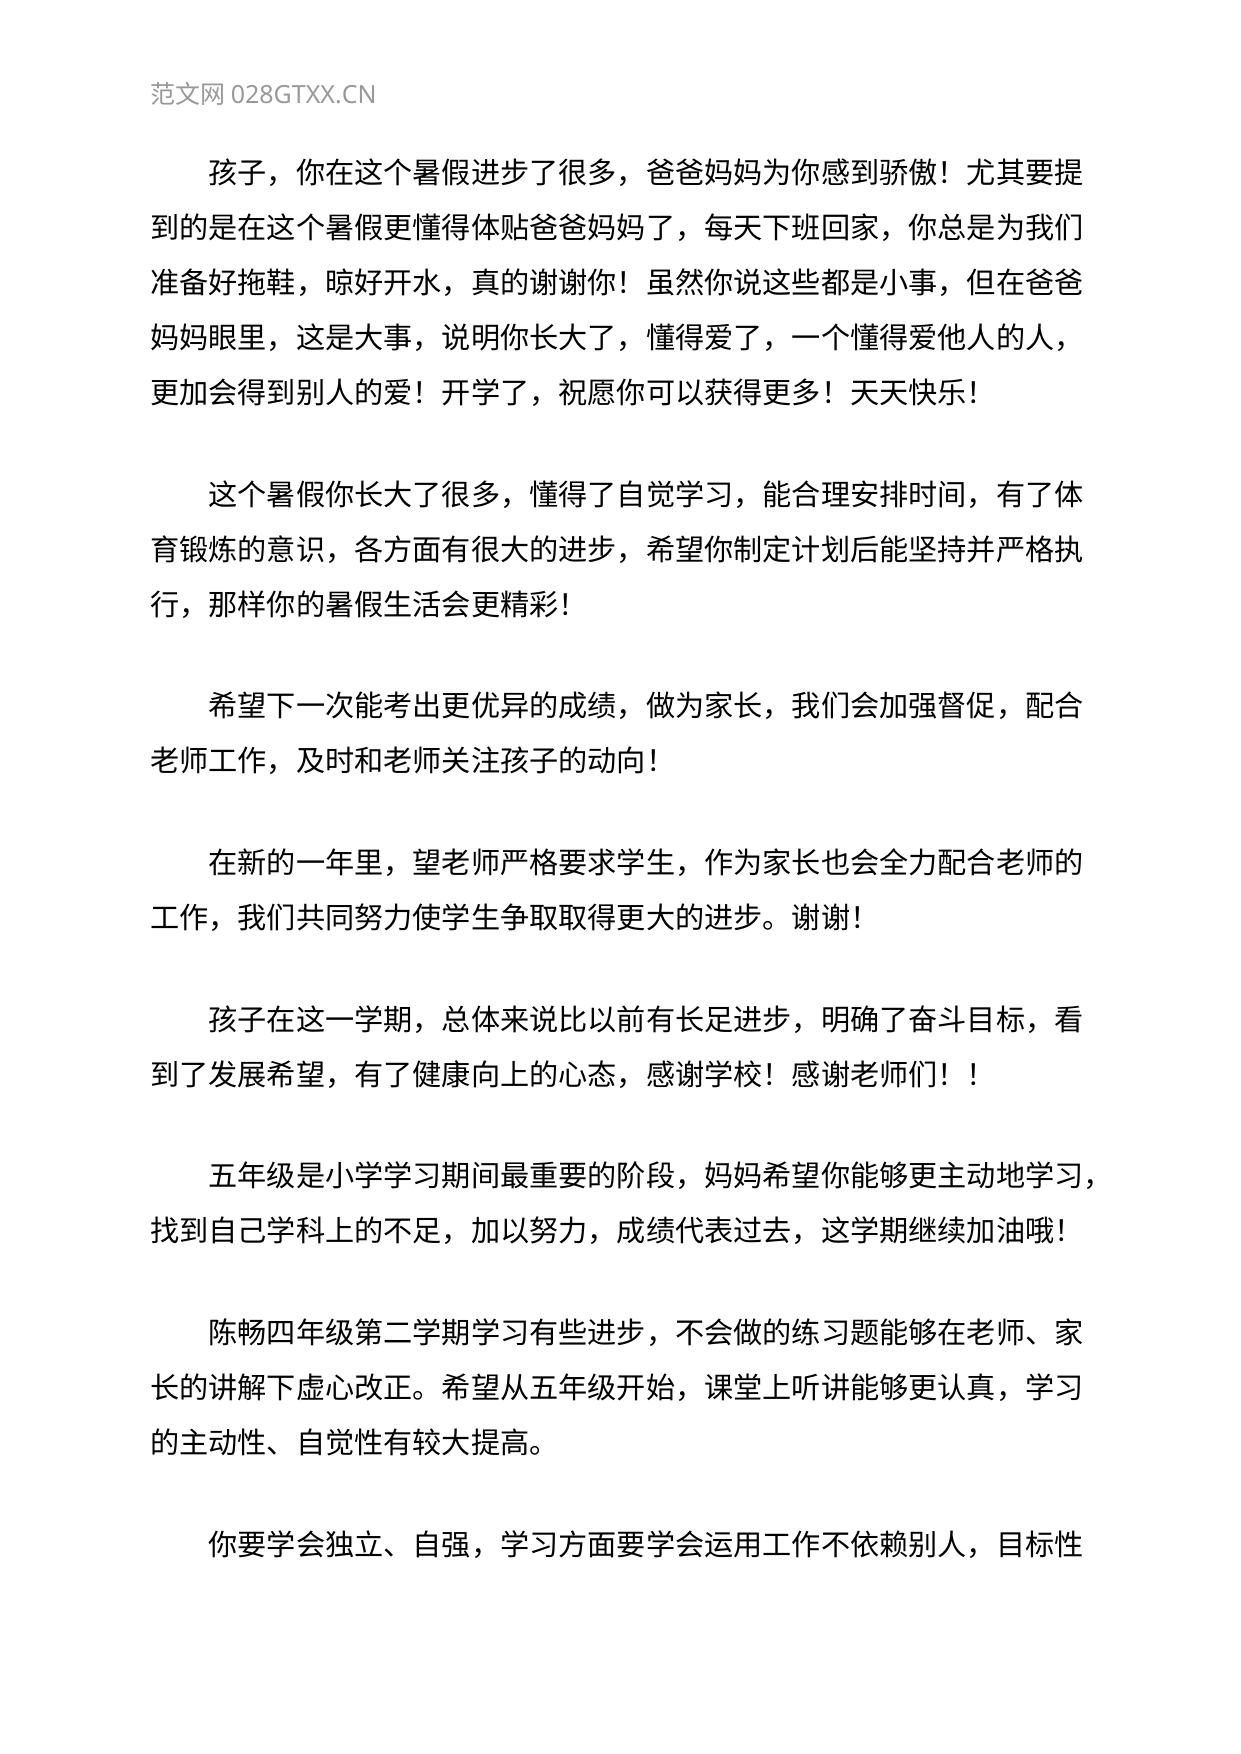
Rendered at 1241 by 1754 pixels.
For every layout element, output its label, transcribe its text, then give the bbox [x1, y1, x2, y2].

text 五年级是小学学习期间最重要的阶段，妈妈希望你能够更主动地学习，找到自己学科上的不足，加以努力，成绩代表过去，这学期继续加油哦！ [150, 1153, 1090, 1250]
text 孩子，你在这个暑假进步了很多，爸爸妈妈为你感到骄傲！尤其要提到的是在这个暑假更懂得体贴爸爸妈妈了，每天下班回家，你总是为我们准备好拖鞋，晾好开水，真的谢谢你！虽然你说这些都是小事，但在爸爸妈妈眼里，这是大事，说明你长大了，懂得爱了，一个懂得爱他人的人，更加会得到别人的爱！开学了，祝愿你可以获得更多！天天快乐！ [150, 150, 1090, 412]
text 陈畅四年级第二学期学习有些进步，不会做的练习题能够在老师、家长的讲解下虚心改正。希望从五年级开始，课堂上听讲能够更认真，学习的主动性、自觉性有较大提高。 [150, 1309, 1090, 1462]
text 在新的一年里，望老师严格要求学生，作为家长也会全力配合老师的工作，我们共同努力使学生争取取得更大的进步。谢谢！ [150, 839, 1090, 937]
text 孩子在这一学期，总体来说比以前有长足进步，明确了奋斗目标，看到了发展希望，有了健康向上的心态，感谢学校！感谢老师们！！ [150, 996, 1090, 1093]
text 这个暑假你长大了很多，懂得了自觉学习，能合理安排时间，有了体育锻炼的意识，各方面有很大的进步，希望你制定计划后能坚持并严格执行，那样你的暑假生活会更精彩！ [150, 471, 1090, 623]
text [150, 1521, 1090, 1563]
text 希望下一次能考出更优异的成绩，做为家长，我们会加强督促，配合老师工作，及时和老师关注孩子的动向！ [150, 683, 1090, 780]
